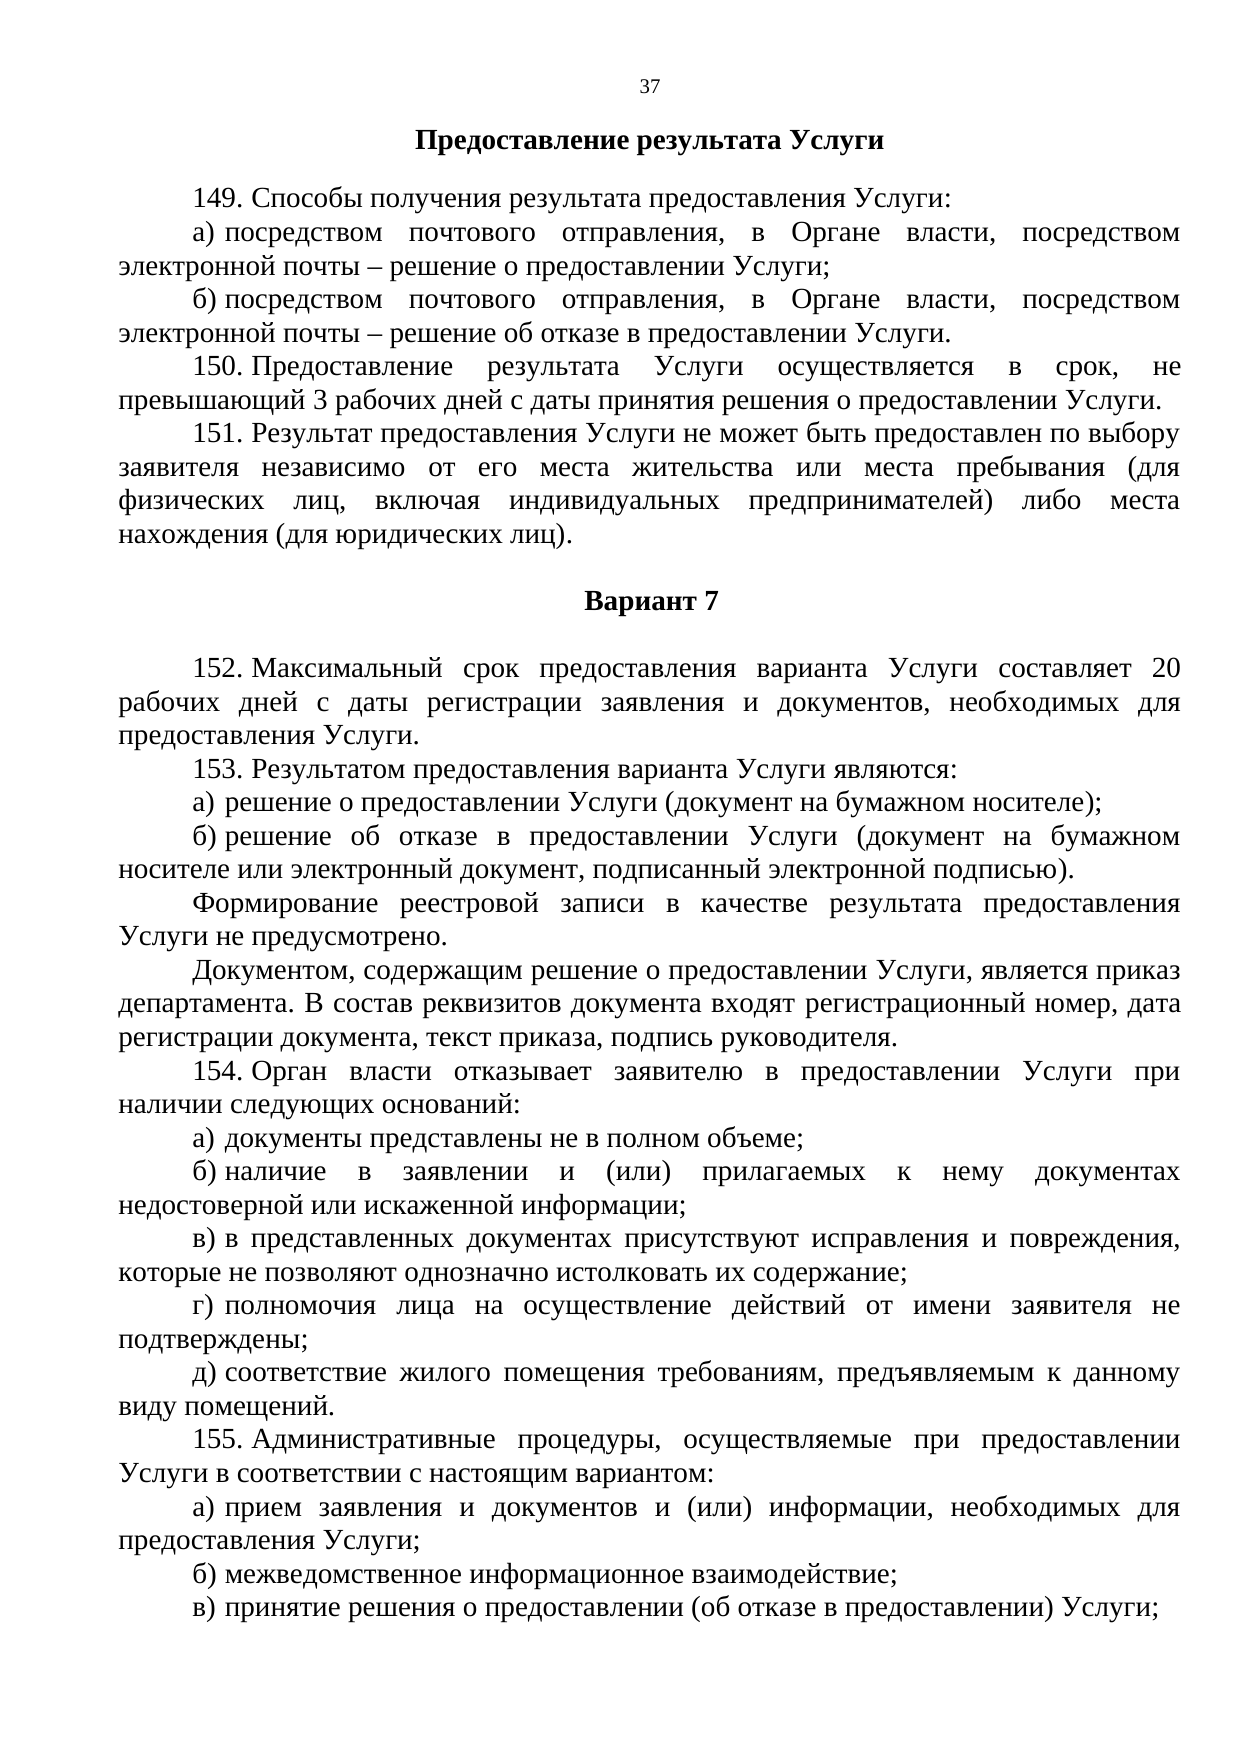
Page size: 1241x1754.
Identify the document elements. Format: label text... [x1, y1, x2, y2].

list межведомственное информационное взаимодействие; [118, 1556, 1181, 1589]
list Орган власти отказывает заявителю в предоставлении Услуги при наличии следующих оснований: [118, 1053, 1181, 1120]
text Формирование реестровой записи в качестве результата предоставления Услуги не предусмотрено. [118, 885, 1181, 952]
list Максимальный срок предоставления варианта Услуги составляет 20 рабочих дней с даты регистрации заявления и документов, необходимых для предоставления Услуги. [118, 650, 1181, 751]
list посредством почтового отправления, в Органе власти, посредством электронной почты – решение о предоставлении Услуги; [118, 214, 1181, 281]
list Способы получения результата предоставления Услуги: [118, 181, 1181, 214]
list решение об отказе в предоставлении Услуги (документ на бумажном носителе или электронный документ, подписанный электронной подписью). [118, 818, 1181, 885]
list соответствие жилого помещения требованиям, предъявляемым к данному виду помещений. [118, 1354, 1181, 1422]
list документы представлены не в полном объеме; [118, 1120, 1181, 1153]
list Административные процедуры, осуществляемые при предоставлении Услуги в соответствии с настоящим вариантом: [118, 1422, 1181, 1489]
list прием заявления и документов и (или) информации, необходимых для предоставления Услуги; [118, 1489, 1181, 1556]
text Предоставление результата Услуги [118, 122, 1181, 156]
list наличие в заявлении и (или) прилагаемых к нему документах недостоверной или искаженной информации; [118, 1153, 1181, 1220]
text Документом, содержащим решение о предоставлении Услуги, является приказ департамента. В состав реквизитов документа входят регистрационный номер, дата регистрации документа, текст приказа, подпись руководителя. [118, 952, 1181, 1053]
list Предоставление результата Услуги осуществляется в срок, не превышающий 3 рабочих дней с даты принятия решения о предоставлении Услуги. [118, 348, 1181, 415]
list полномочия лица на осуществление действий от имени заявителя не подтверждены; [118, 1287, 1181, 1354]
list Результатом предоставления варианта Услуги являются: [118, 751, 1181, 784]
list в представленных документах присутствуют исправления и повреждения, которые не позволяют однозначно истолковать их содержание; [118, 1220, 1181, 1287]
list посредством почтового отправления, в Органе власти, посредством электронной почты – решение об отказе в предоставлении Услуги. [118, 281, 1181, 348]
list решение о предоставлении Услуги (документ на бумажном носителе); [118, 784, 1181, 818]
list Результат предоставления Услуги не может быть предоставлен по выбору заявителя независимо от его места жительства или места пребывания (для физических лиц, включая индивидуальных предпринимателей) либо места нахождения (для юридических лиц). [118, 415, 1181, 549]
list принятие решения о предоставлении (об отказе в предоставлении) Услуги; [118, 1589, 1181, 1623]
